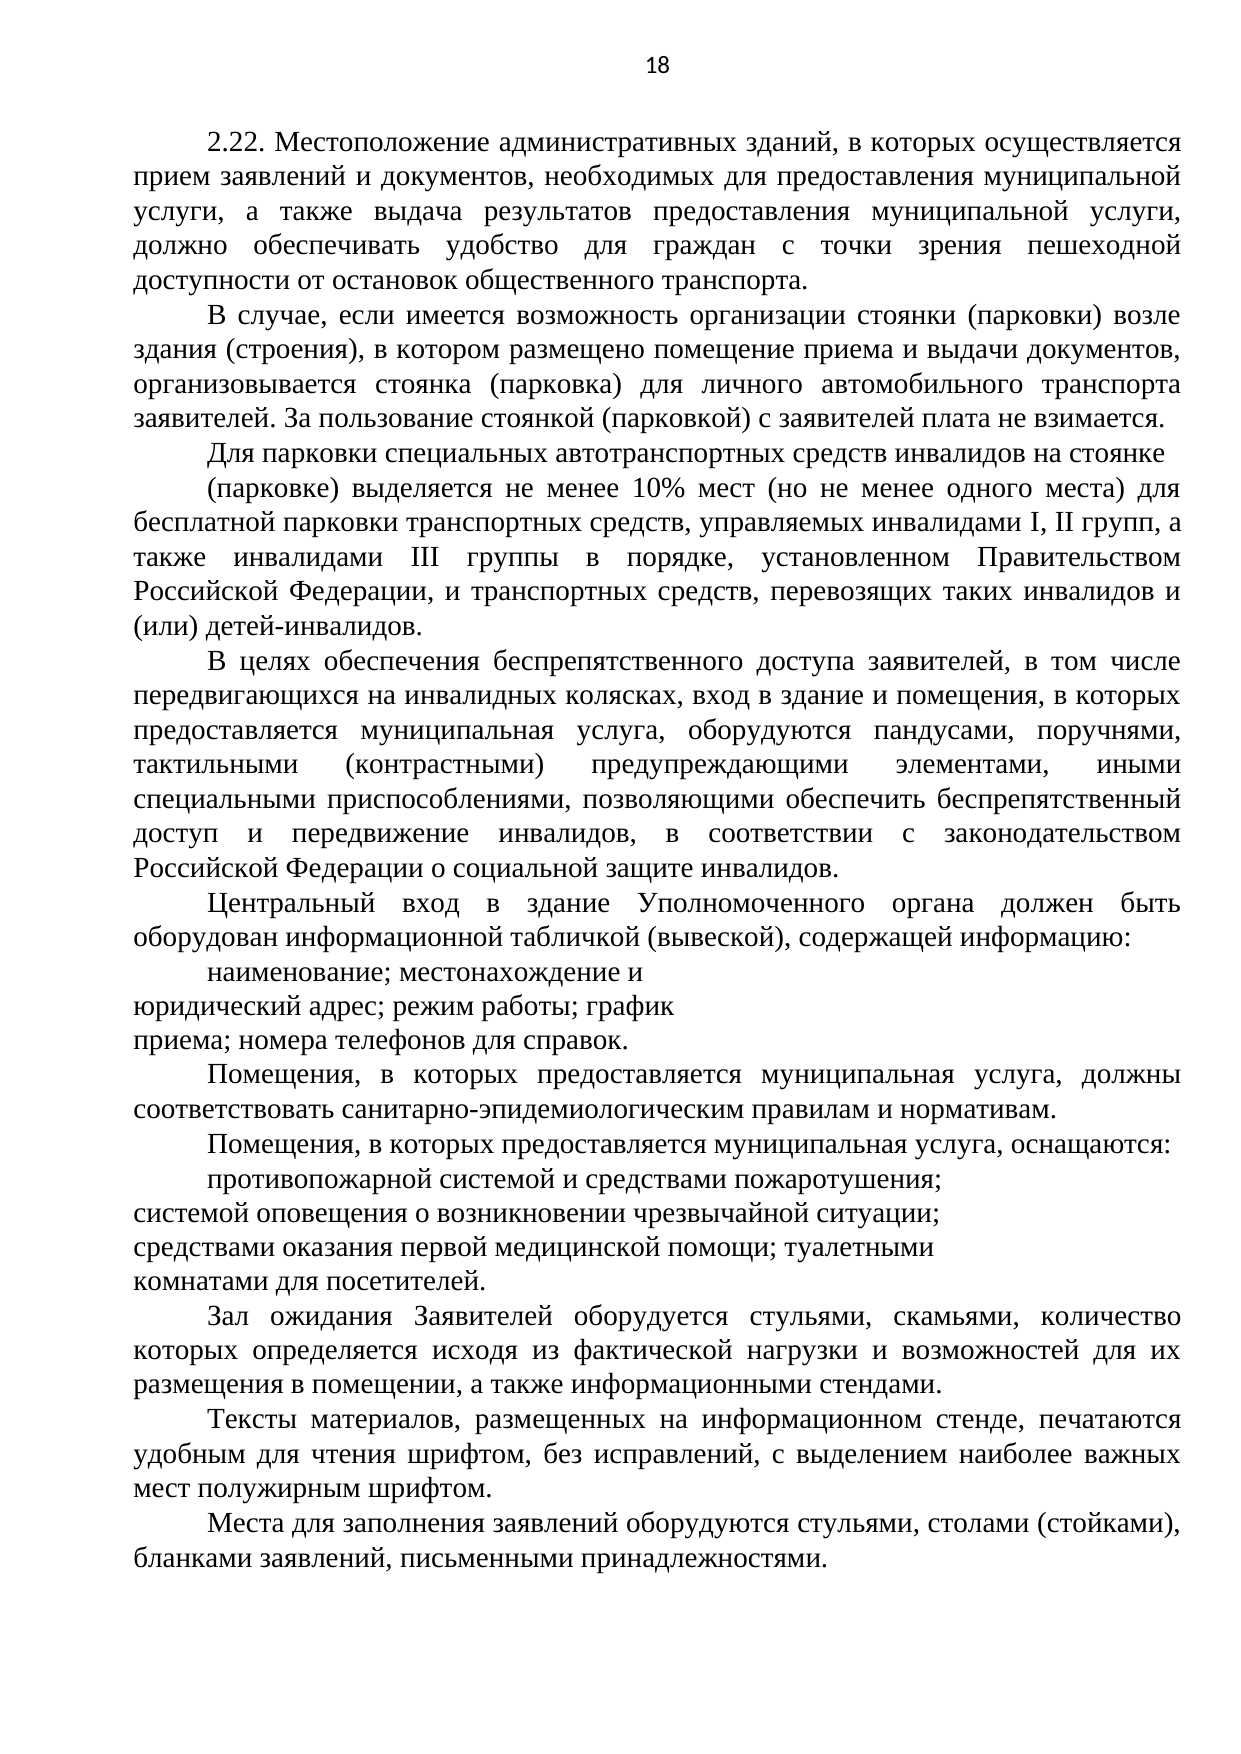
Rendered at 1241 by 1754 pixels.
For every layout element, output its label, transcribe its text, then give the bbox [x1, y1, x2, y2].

text противопожарной системой и средствами пожаротушения; системой оповещения о возникновении чрезвычайной ситуации; средствами оказания первой медицинской помощи; туалетными комнатами для посетителей. [133, 1161, 1014, 1297]
text Зал ожидания Заявителей оборудуется стульями, скамьями, количество которых определяется исходя из фактической нагрузки и возможностей для их размещения в помещении, а также информационными стендами. [133, 1298, 1182, 1400]
text Тексты материалов, размещенных на информационном стенде, печатаются удобным для чтения шрифтом, без исправлений, с выделением наиболее важных мест полужирным шрифтом. [133, 1402, 1182, 1504]
text Центральный вход в здание Уполномоченного органа должен быть оборудован информационной табличкой (вывеской), содержащей информацию: [133, 885, 1182, 953]
text Помещения, в которых предоставляется муниципальная услуга, оснащаются: [133, 1126, 1182, 1159]
text (парковке) выделяется не менее 10% мест (но не менее одного места) для бесплатной парковки транспортных средств, управляемых инвалидами I, II групп, а также инвалидами III группы в порядке, установленном Правительством Российской Федерации, и транспортных средств, перевозящих таких инвалидов и (или) детей-инвалидов. [133, 470, 1182, 642]
text Для парковки специальных автотранспортных средств инвалидов на стоянке [133, 435, 1182, 469]
text В целях обеспечения беспрепятственного доступа заявителей, в том числе передвигающихся на инвалидных колясках, вход в здание и помещения, в которых предоставляется муниципальная услуга, оборудуются пандусами, поручнями, тактильными (контрастными) предупреждающими элементами, иными специальными приспособлениями, позволяющими обеспечить беспрепятственный доступ и передвижение инвалидов, в соответствии с законодательством Российской Федерации о социальной защите инвалидов. [133, 643, 1182, 883]
text Помещения, в которых предоставляется муниципальная услуга, должны соответствовать санитарно-эпидемиологическим правилам и нормативам. [133, 1057, 1182, 1125]
text наименование; местонахождение и юридический адрес; режим работы; график приема; номера телефонов для справок. [133, 954, 710, 1056]
text Места для заполнения заявлений оборудуются стульями, столами (стойками), бланками заявлений, письменными принадлежностями. [133, 1505, 1182, 1573]
text В случае, если имеется возможность организации стоянки (парковки) возле здания (строения), в котором размещено помещение приема и выдачи документов, организовывается стоянка (парковка) для личного автомобильного транспорта заявителей. За пользование стоянкой (парковкой) с заявителей плата не взимается. [133, 297, 1182, 434]
text 2.22. Местоположение административных зданий, в которых осуществляется прием заявлений и документов, необходимых для предоставления муниципальной услуги, а также выдача результатов предоставления муниципальной услуги, должно обеспечивать удобство для граждан с точки зрения пешеходной доступности от остановок общественного транспорта. [133, 124, 1182, 296]
